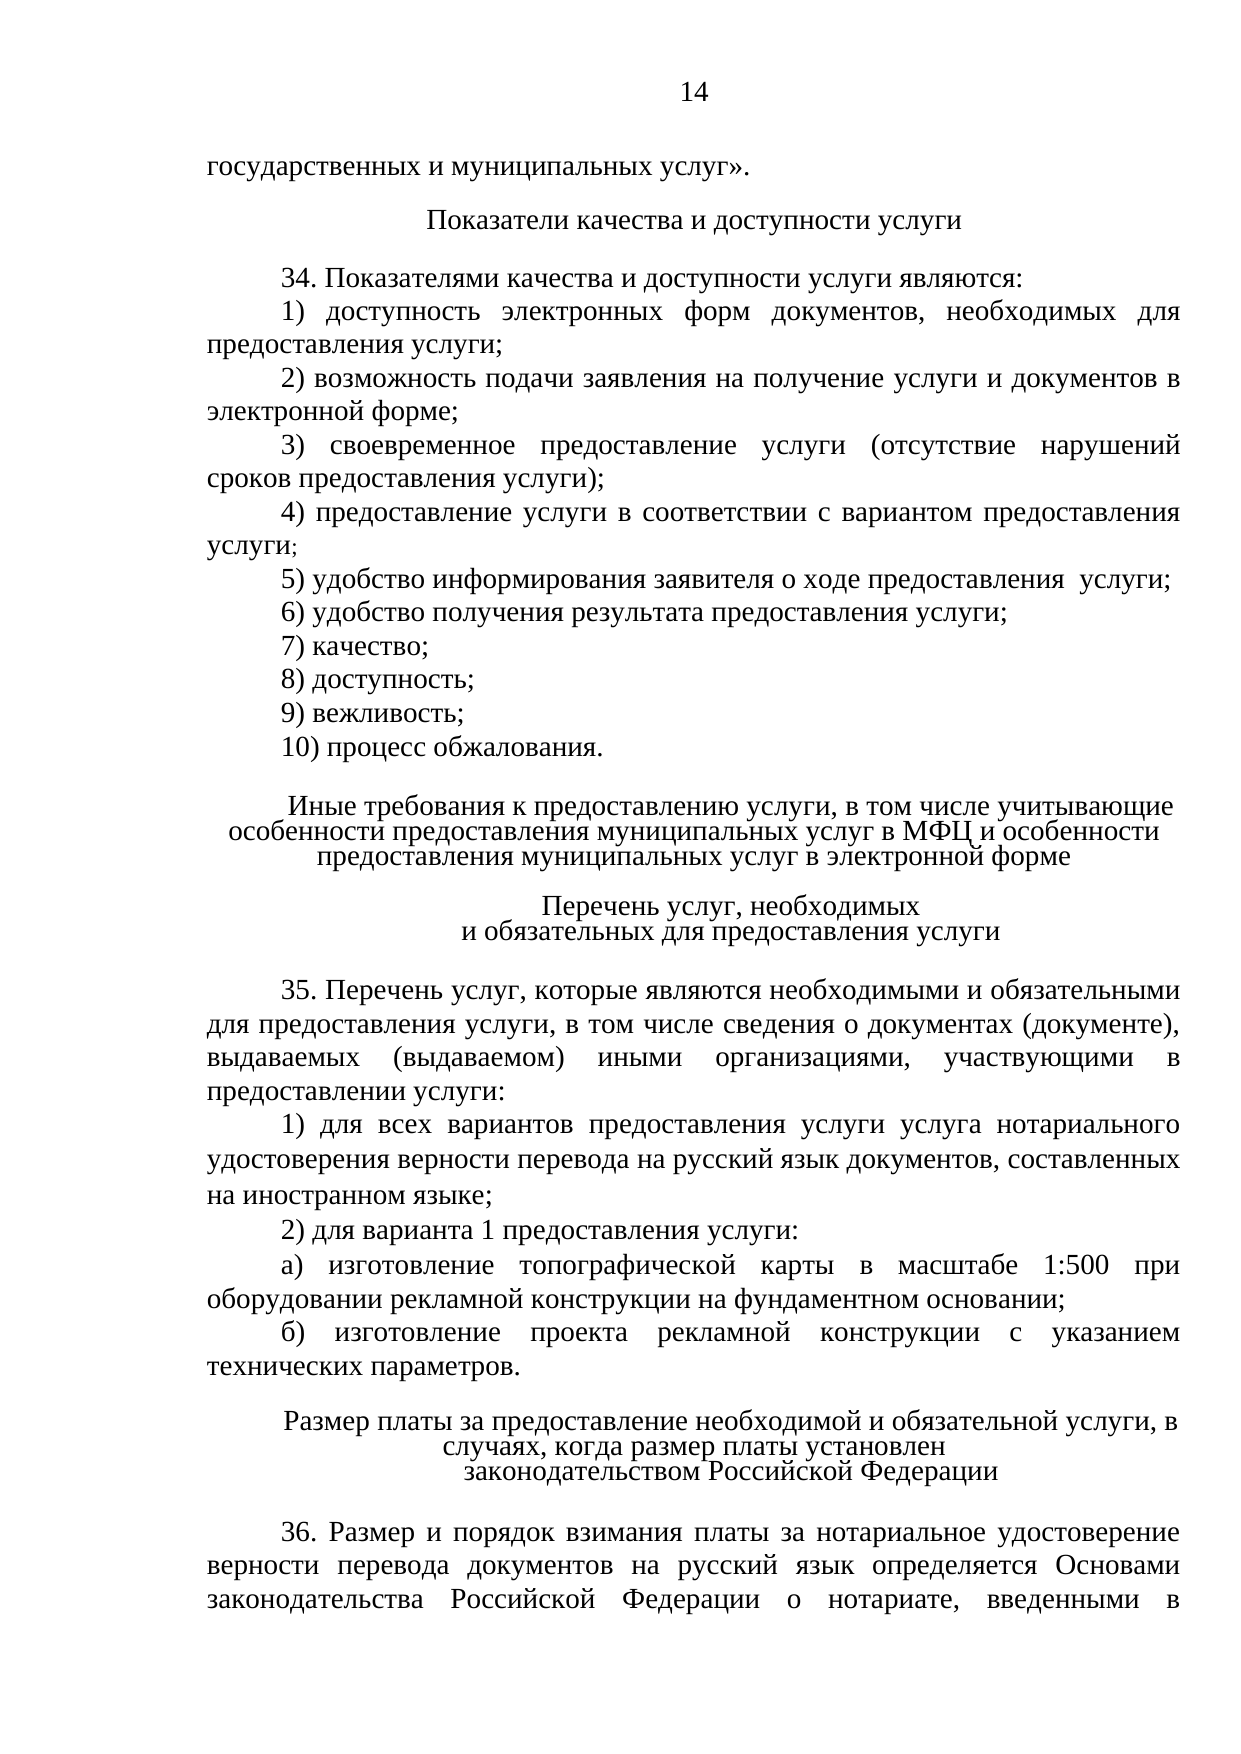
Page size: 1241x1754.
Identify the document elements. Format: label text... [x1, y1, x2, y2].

text 10) процесс обжалования. [207, 729, 1181, 762]
text 4) предоставление услуги в соответствии с вариантом предоставления услуги; [207, 494, 1181, 561]
text 2) возможность подачи заявления на получение услуги и документов в электронной форме; [207, 360, 1181, 427]
text а) изготовление топографической карты в масштабе 1:500 при оборудовании рекламной конструкции на фундаментном основании; [207, 1247, 1181, 1314]
text 5) удобство информирования заявителя о ходе предоставления услуги; [207, 561, 1181, 594]
text Размер платы за предоставление необходимой и обязательной услуги, в случаях, когда размер платы установлен [207, 1410, 1181, 1460]
text 35. Перечень услуг, которые являются необходимыми и обязательными для предоставления услуги, в том числе сведения о документах (документе), выдаваемых (выдаваемом) иными организациями, участвующими в предоставлении услуги: [207, 972, 1181, 1106]
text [207, 148, 1181, 181]
text 9) вежливость; [207, 695, 1181, 729]
text 2) для варианта 1 предоставления услуги: [207, 1212, 1181, 1246]
text Показатели качества и доступности услуги [207, 209, 1181, 234]
text 8) доступность; [207, 662, 1181, 695]
text б) изготовление проекта рекламной конструкции с указанием технических параметров. [207, 1314, 1181, 1381]
text 6) удобство получения результата предоставления услуги; [207, 594, 1181, 628]
text 34. Показателями качества и доступности услуги являются: [207, 268, 1181, 293]
text 7) качество; [207, 628, 1181, 662]
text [207, 1514, 1181, 1614]
text Перечень услуг, необходимых [207, 896, 1181, 921]
text и обязательных для предоставления услуги [207, 921, 1181, 946]
text Иные требования к предоставлению услуги, в том числе учитывающие особенности предоставления муниципальных услуг в МФЦ и особенности предоставления муниципальных услуг в электронной форме [207, 796, 1181, 871]
text 1) для всех вариантов предоставления услуги услуга нотариального удостоверения верности перевода на русский язык документов, составленных на иностранном языке; [207, 1106, 1181, 1210]
text 3) своевременное предоставление услуги (отсутствие нарушений сроков предоставления услуги); [207, 427, 1181, 494]
text законодательством Российской Федерации [207, 1460, 1181, 1485]
text 1) доступность электронных форм документов, необходимых для предоставления услуги; [207, 293, 1181, 360]
